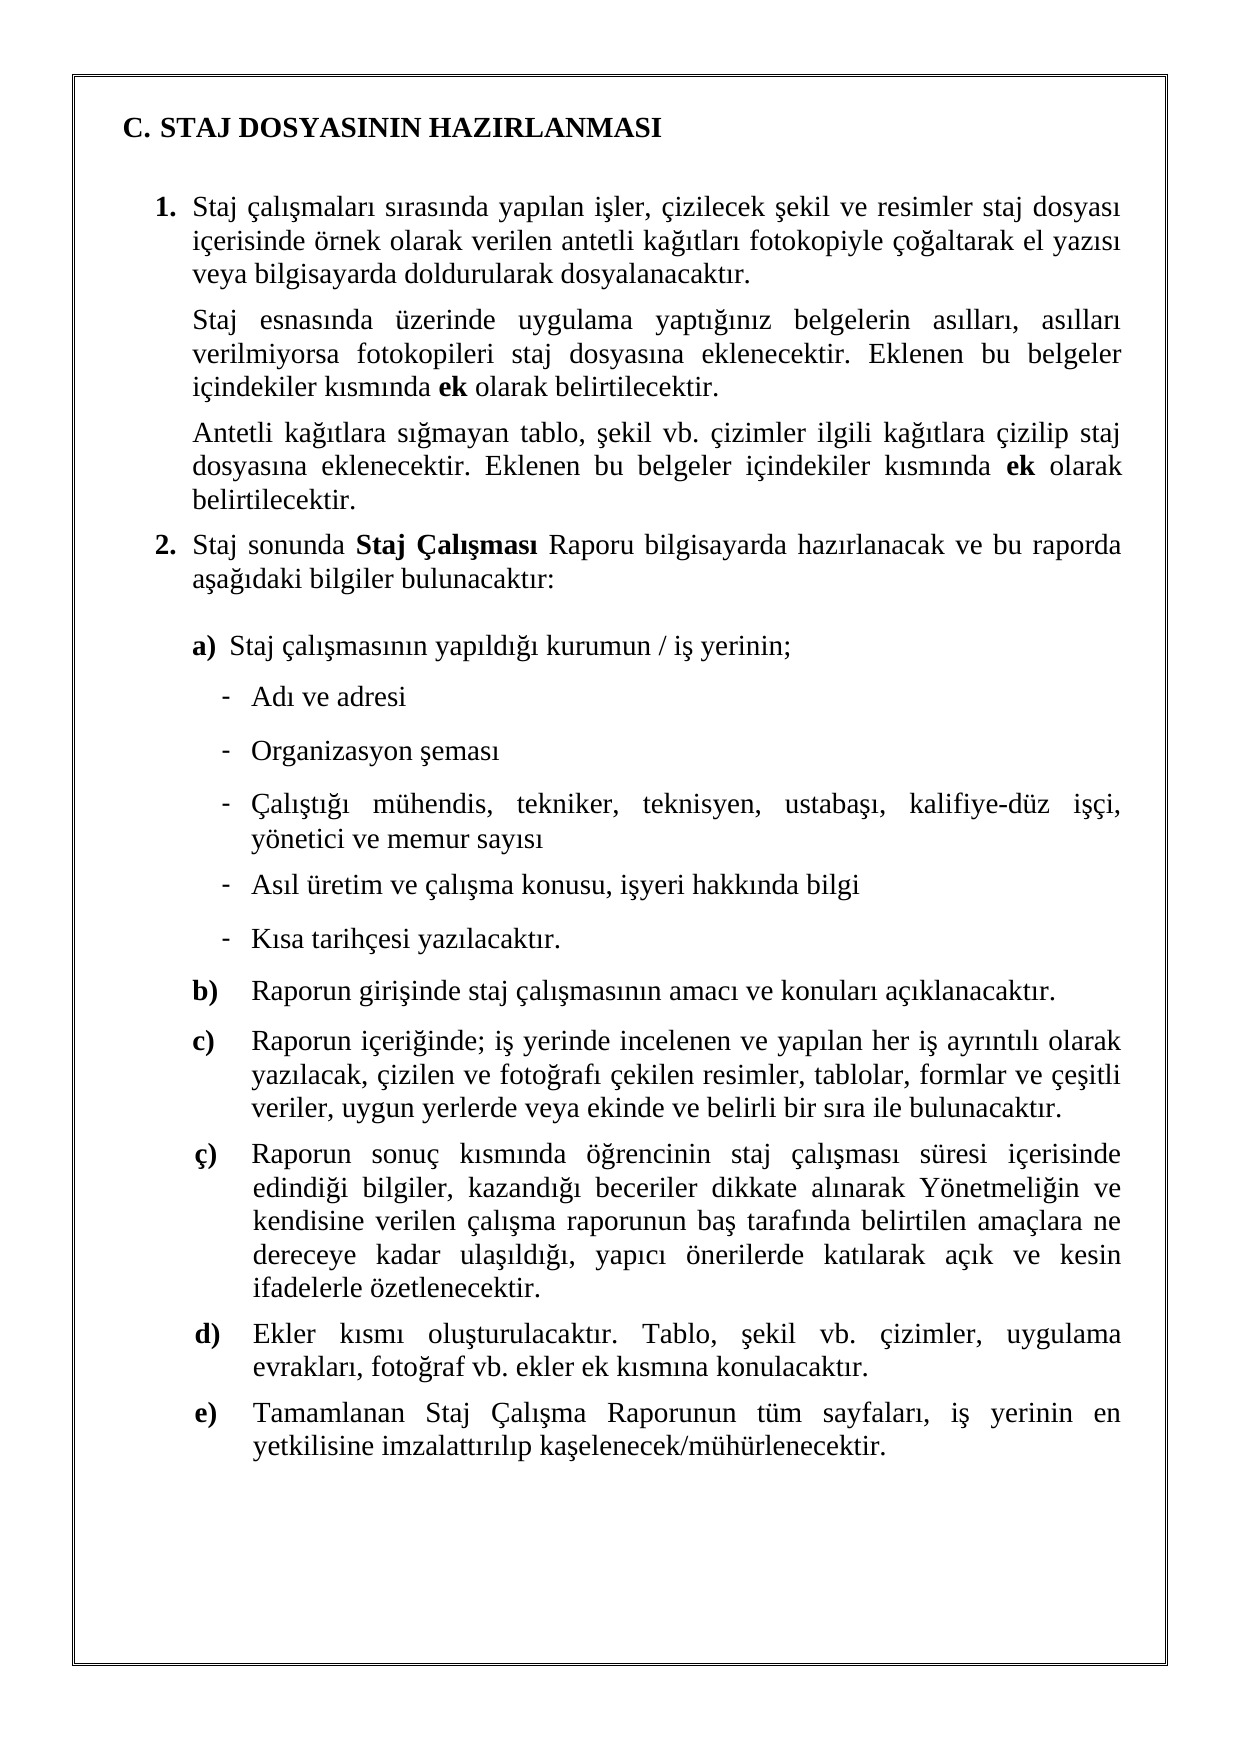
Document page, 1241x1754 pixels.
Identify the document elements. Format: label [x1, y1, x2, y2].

table_header [75, 77, 1165, 1663]
